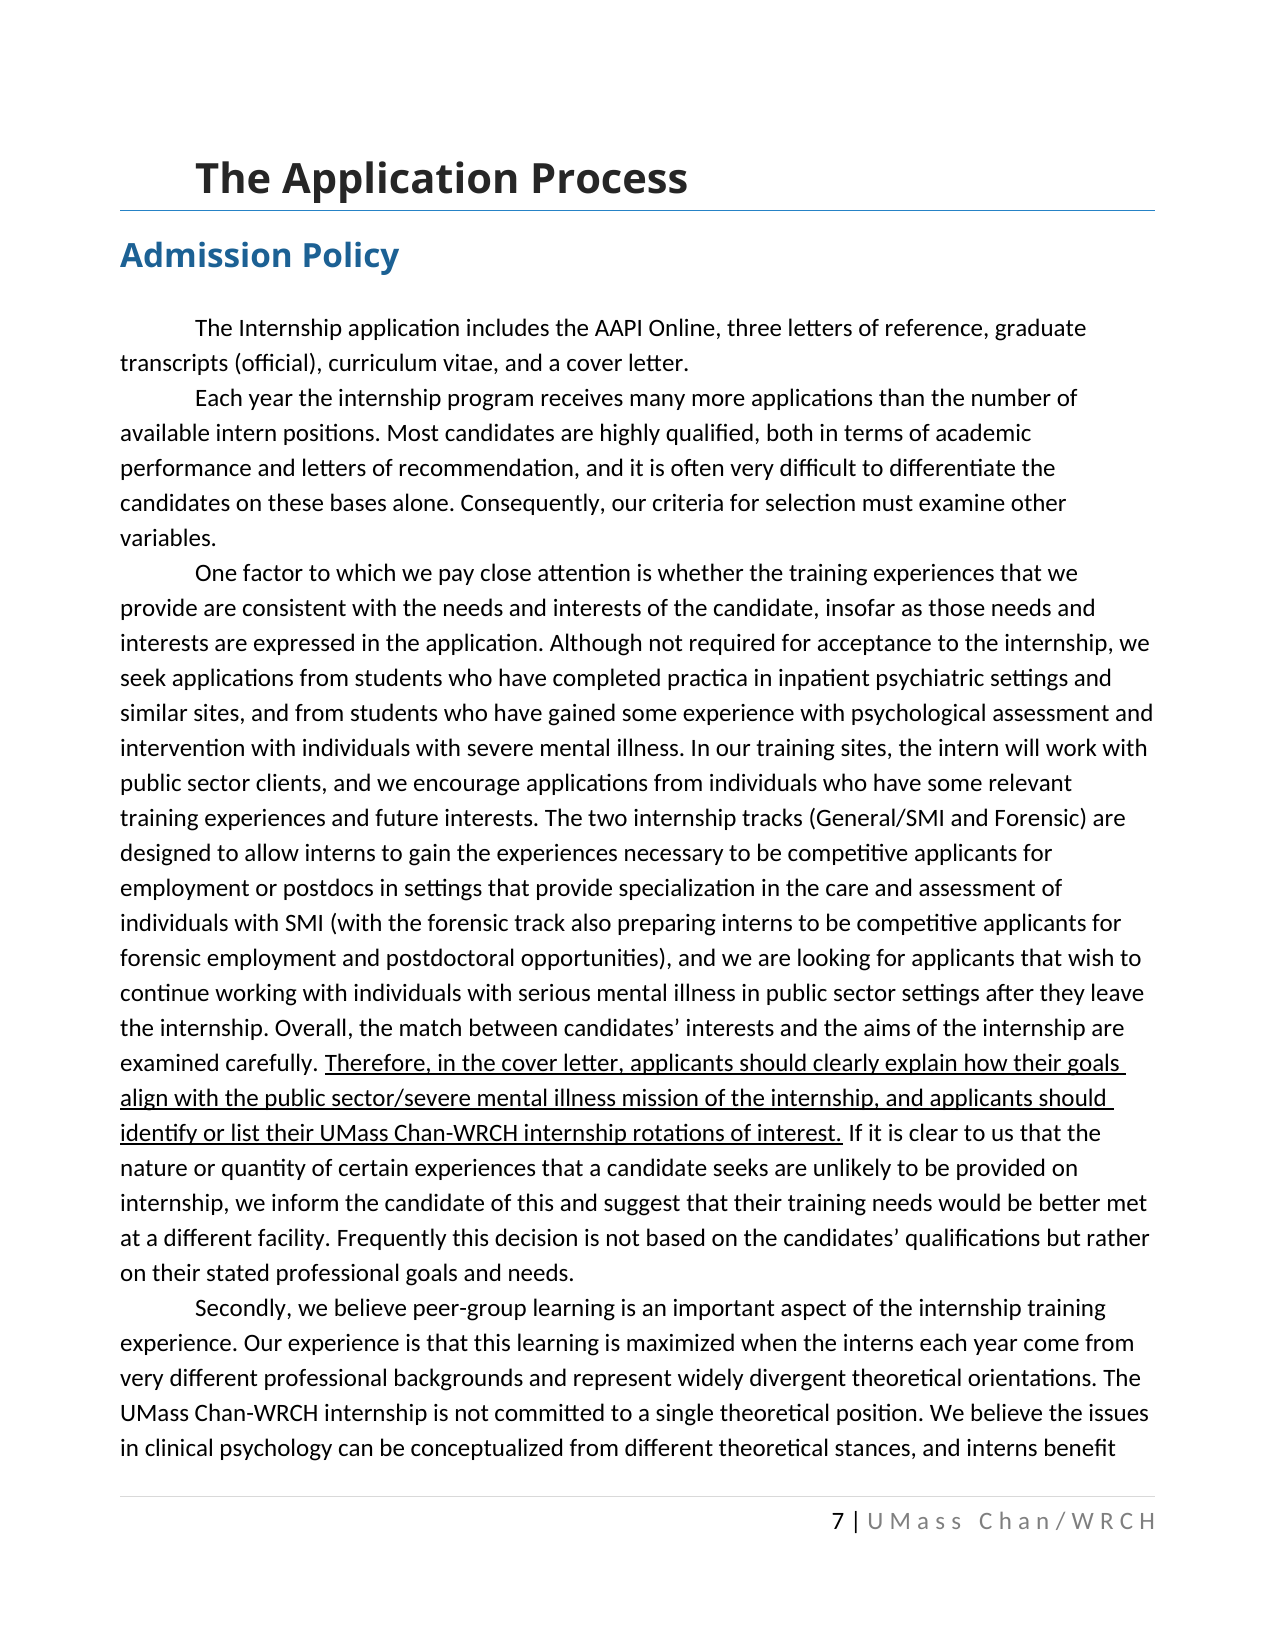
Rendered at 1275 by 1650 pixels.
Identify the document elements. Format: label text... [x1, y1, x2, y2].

text The Internship application includes the AAPI Online, three letters of reference, graduate transcripts (official), curriculum vitae, and a cover letter. [120, 312, 1155, 378]
text One factor to which we pay close attention is whether the training experiences that we provide are consistent with the needs and interests of the candidate, insofar as those needs and interests are expressed in the application. Although not required for acceptance to the internship, we seek applications from students who have completed practica in inpatient psychiatric settings and similar sites, and from students who have gained some experience with psychological assessment and intervention with individuals with severe mental illness. In our training sites, the intern will work with public sector clients, and we encourage applications from individuals who have some relevant training experiences and future interests. The two internship tracks (General/SMI and Forensic) are designed to allow interns to gain the experiences necessary to be competitive applicants for employment or postdocs in settings that provide specialization in the care and assessment of individuals with SMI (with the forensic track also preparing interns to be competitive applicants for forensic employment and postdoctoral opportunities), and we are looking for applicants that wish to continue working with individuals with serious mental illness in public sector settings after they leave the internship. Overall, the match between candidates’ interests and the aims of the internship are examined carefully. Therefore, in the cover letter, applicants should clearly explain how their goals align with the public sector/severe mental illness mission of the internship, and applicants should identify or list their UMass Chan-WRCH internship rotations of interest. If it is clear to us that the nature or quantity of certain experiences that a candidate seeks are unlikely to be provided on internship, we inform the candidate of this and suggest that their training needs would be better met at a different facility. Frequently this decision is not based on the candidates’ qualifications but rather on their stated professional goals and needs. [120, 557, 1155, 1288]
text Each year the internship program receives many more applications than the number of available intern positions. Most candidates are highly qualified, both in terms of academic performance and letters of recommendation, and it is often very difficult to differentiate the candidates on these bases alone. Consequently, our criteria for selection must examine other variables. [120, 382, 1155, 553]
subtitle The Application Process [120, 149, 1155, 210]
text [120, 1292, 1155, 1463]
subtitle Admission Policy [120, 232, 1155, 277]
